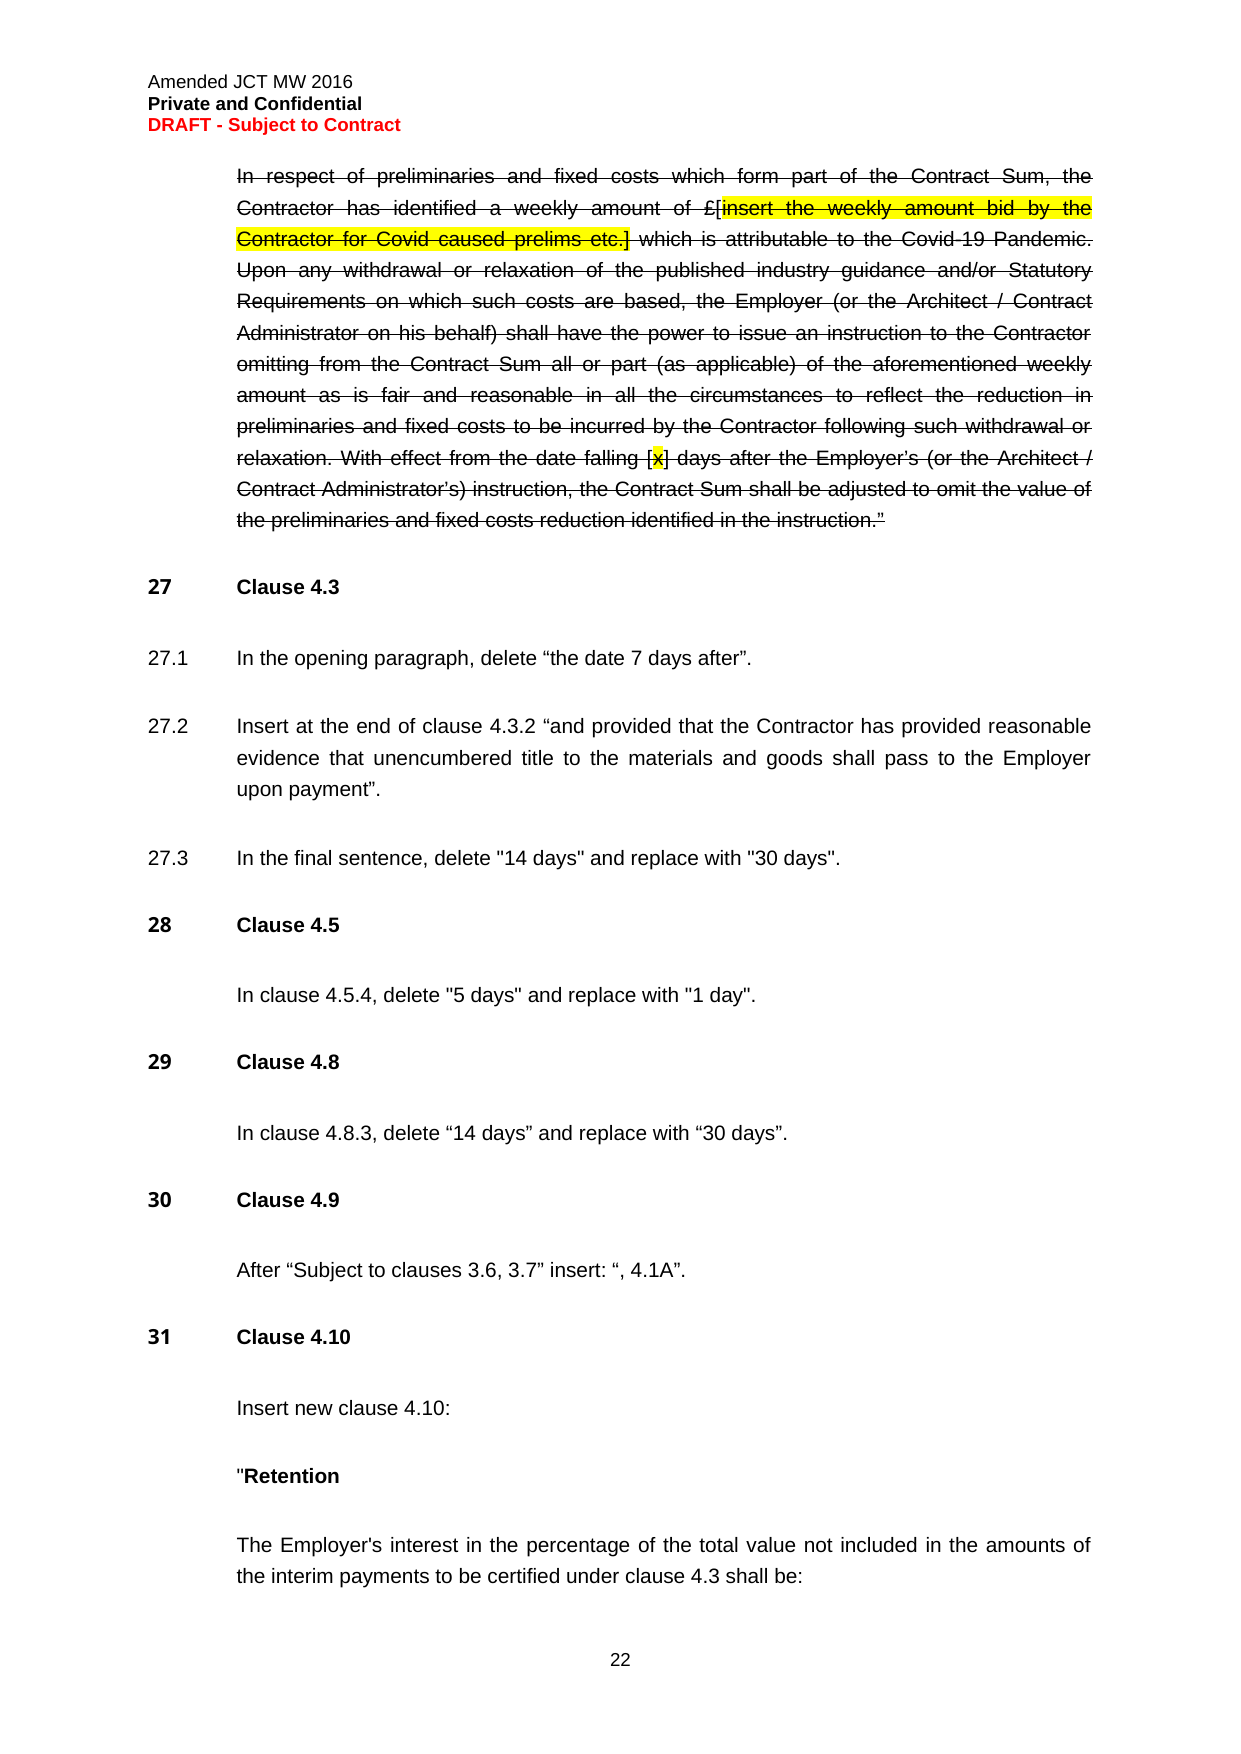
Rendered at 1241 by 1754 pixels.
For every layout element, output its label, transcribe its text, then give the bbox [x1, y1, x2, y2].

subtitle Clause 4.5 [148, 907, 1092, 938]
subtitle Clause 4.8 [148, 1044, 1092, 1076]
subtitle After “Subject to clauses 3.6, 3.7” insert: “, 4.1A”. [236, 1251, 1092, 1282]
subtitle Clause 4.10 [148, 1319, 1092, 1351]
subtitle In the opening paragraph, delete “the date 7 days after”. [148, 638, 1092, 669]
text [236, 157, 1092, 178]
subtitle Clause 4.9 [148, 1182, 1092, 1213]
subtitle In clause 4.8.3, delete “14 days” and replace with “30 days”. [236, 1113, 1092, 1144]
subtitle Insert new clause 4.10: [236, 1388, 1092, 1419]
subtitle In the final sentence, delete "14 days" and replace with "30 days". [148, 838, 1092, 869]
subtitle "Retention [236, 1457, 1092, 1488]
subtitle In clause 4.5.4, delete "5 days" and replace with "1 day". [236, 976, 1092, 1007]
subtitle Clause 4.3 [148, 569, 1092, 601]
subtitle The Employer's interest in the percentage of the total value not included in the amounts of the interim payments to be certified under clause 4.3 shall be: [236, 1526, 1092, 1588]
subtitle Insert at the end of clause 4.3.2 “and provided that the Contractor has provided reasonable evidence that unencumbered title to the materials and goods shall pass to the Employer upon payment”. [148, 707, 1092, 801]
